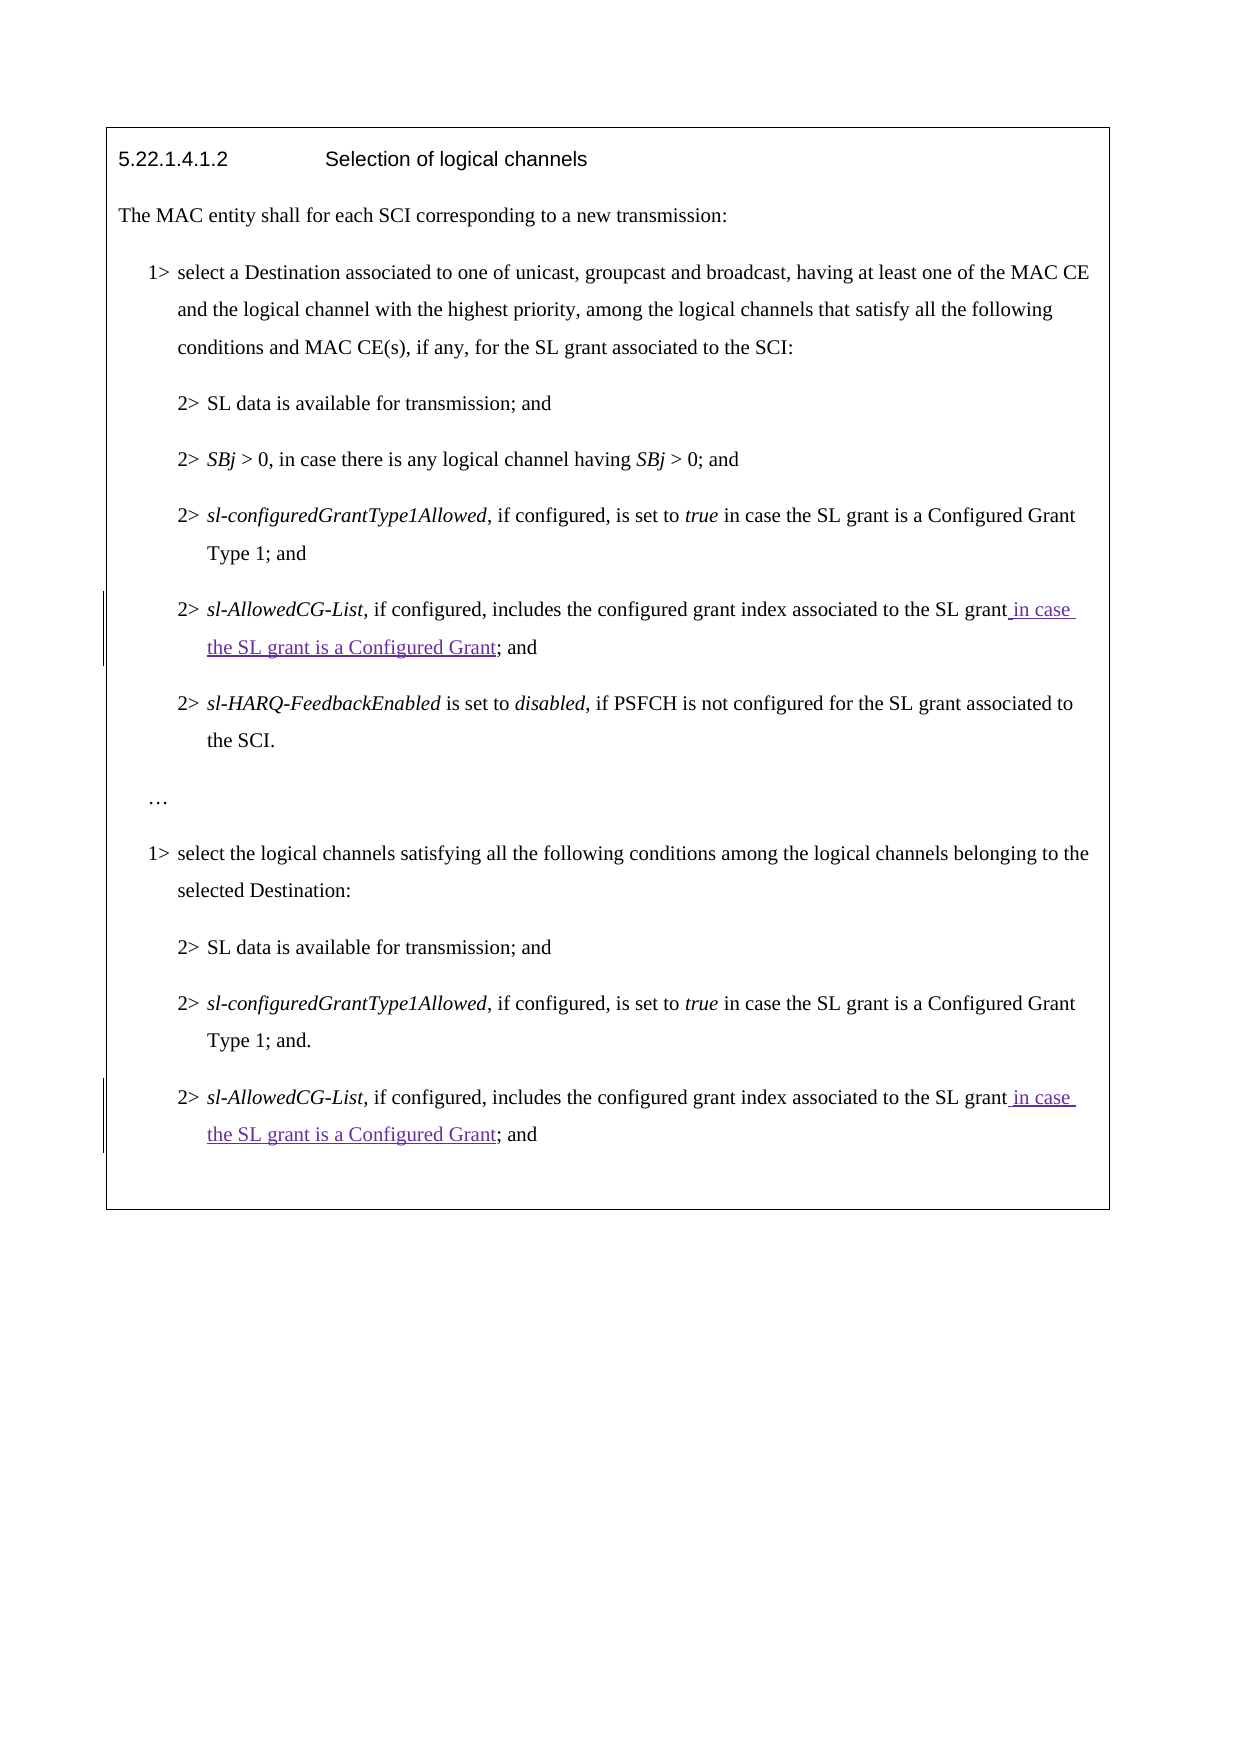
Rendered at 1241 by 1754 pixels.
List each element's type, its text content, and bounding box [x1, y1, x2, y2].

table_header 5.22.1.4.1.2 Selection of logical channels The MAC entity shall for each SCI corresponding to a new transmission: 1> select a Destination associated to one of unicast, groupcast and broadcast, having at least one of the MAC CE and the logical channel with the highest priority, among the logical channels that satisfy all the following conditions and MAC CE(s), if any, for the SL grant associated to the SCI: 2> SL data is available for transmission; and 2> SBj > 0, in case there is any logical channel having SBj > 0; and 2> sl-configuredGrantType1Allowed, if configured, is set to true in case the SL grant is a Configured Grant Type 1; and 2> sl-AllowedCG-List, if configured, includes the configured grant index associated to the SL grant; and 2> sl-HARQ-FeedbackEnabled is set to disabled, if PSFCH is not configured for the SL grant associated to the SCI. … 1> select the logical channels satisfying all the following conditions among the logical channels belonging to the selected Destination: 2> SL data is available for transmission; and 2> sl-configuredGrantType1Allowed, if configured, is set to true in case the SL grant is a Configured Grant Type 1; and. 2> sl-AllowedCG-List, if configured, includes the configured grant index associated to the SL grant; and [107, 128, 1109, 1209]
